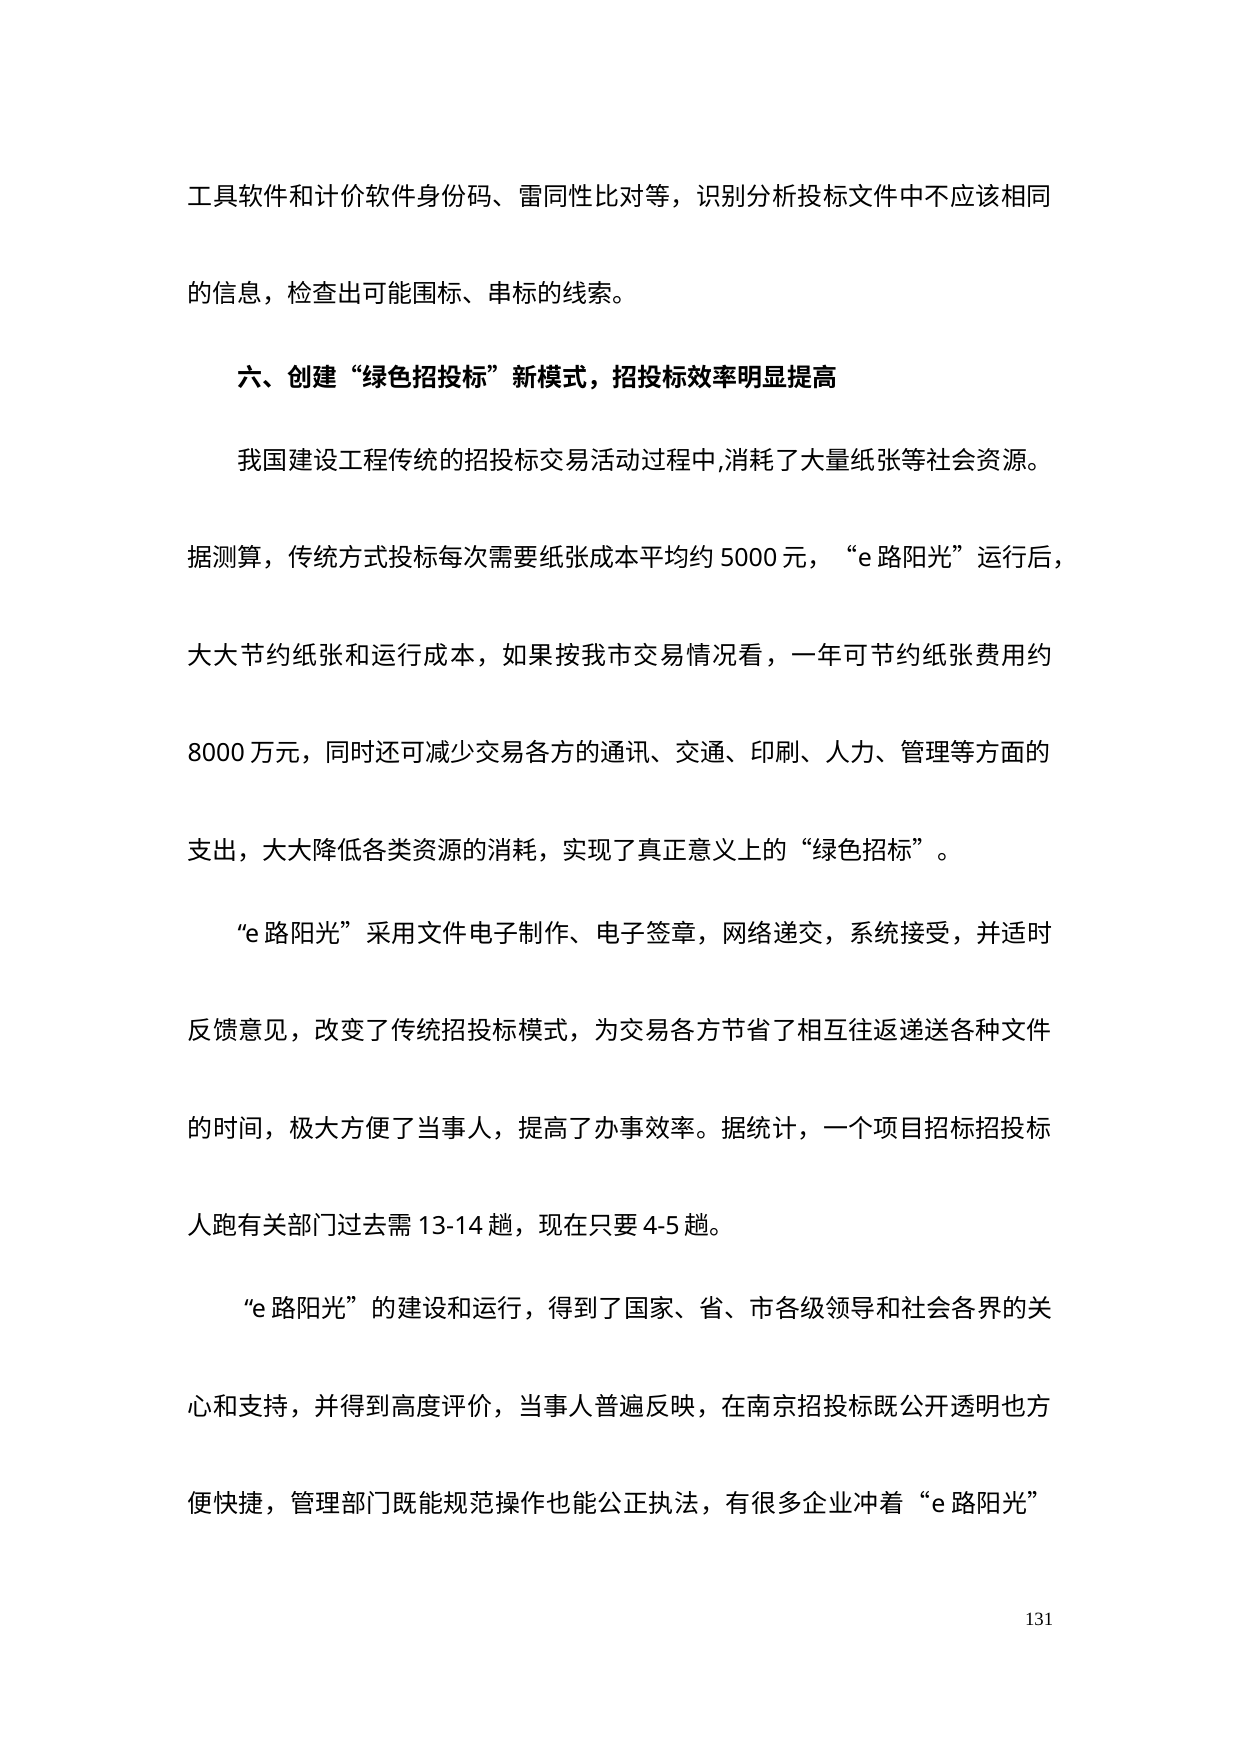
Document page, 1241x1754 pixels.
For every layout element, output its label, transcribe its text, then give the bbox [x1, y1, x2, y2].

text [187, 1274, 1053, 1534]
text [187, 162, 1053, 324]
text “e路阳光”采用文件电子制作、电子签章，网络递交，系统接受，并适时反馈意见，改变了传统招投标模式，为交易各方节省了相互往返递送各种文件的时间，极大方便了当事人，提高了办事效率。据统计，一个项目招标招投标人跑有关部门过去需13-14趟，现在只要4-5趟。 [187, 899, 1053, 1256]
text 我国建设工程传统的招投标交易活动过程中,消耗了大量纸张等社会资源。据测算，传统方式投标每次需要纸张成本平均约5000元，“e路阳光”运行后，大大节约纸张和运行成本，如果按我市交易情况看，一年可节约纸张费用约8000万元，同时还可减少交易各方的通讯、交通、印刷、人力、管理等方面的支出，大大降低各类资源的消耗，实现了真正意义上的“绿色招标”。 [187, 426, 1053, 881]
text 六、创建“绿色招投标”新模式，招投标效率明显提高 [187, 343, 1053, 408]
